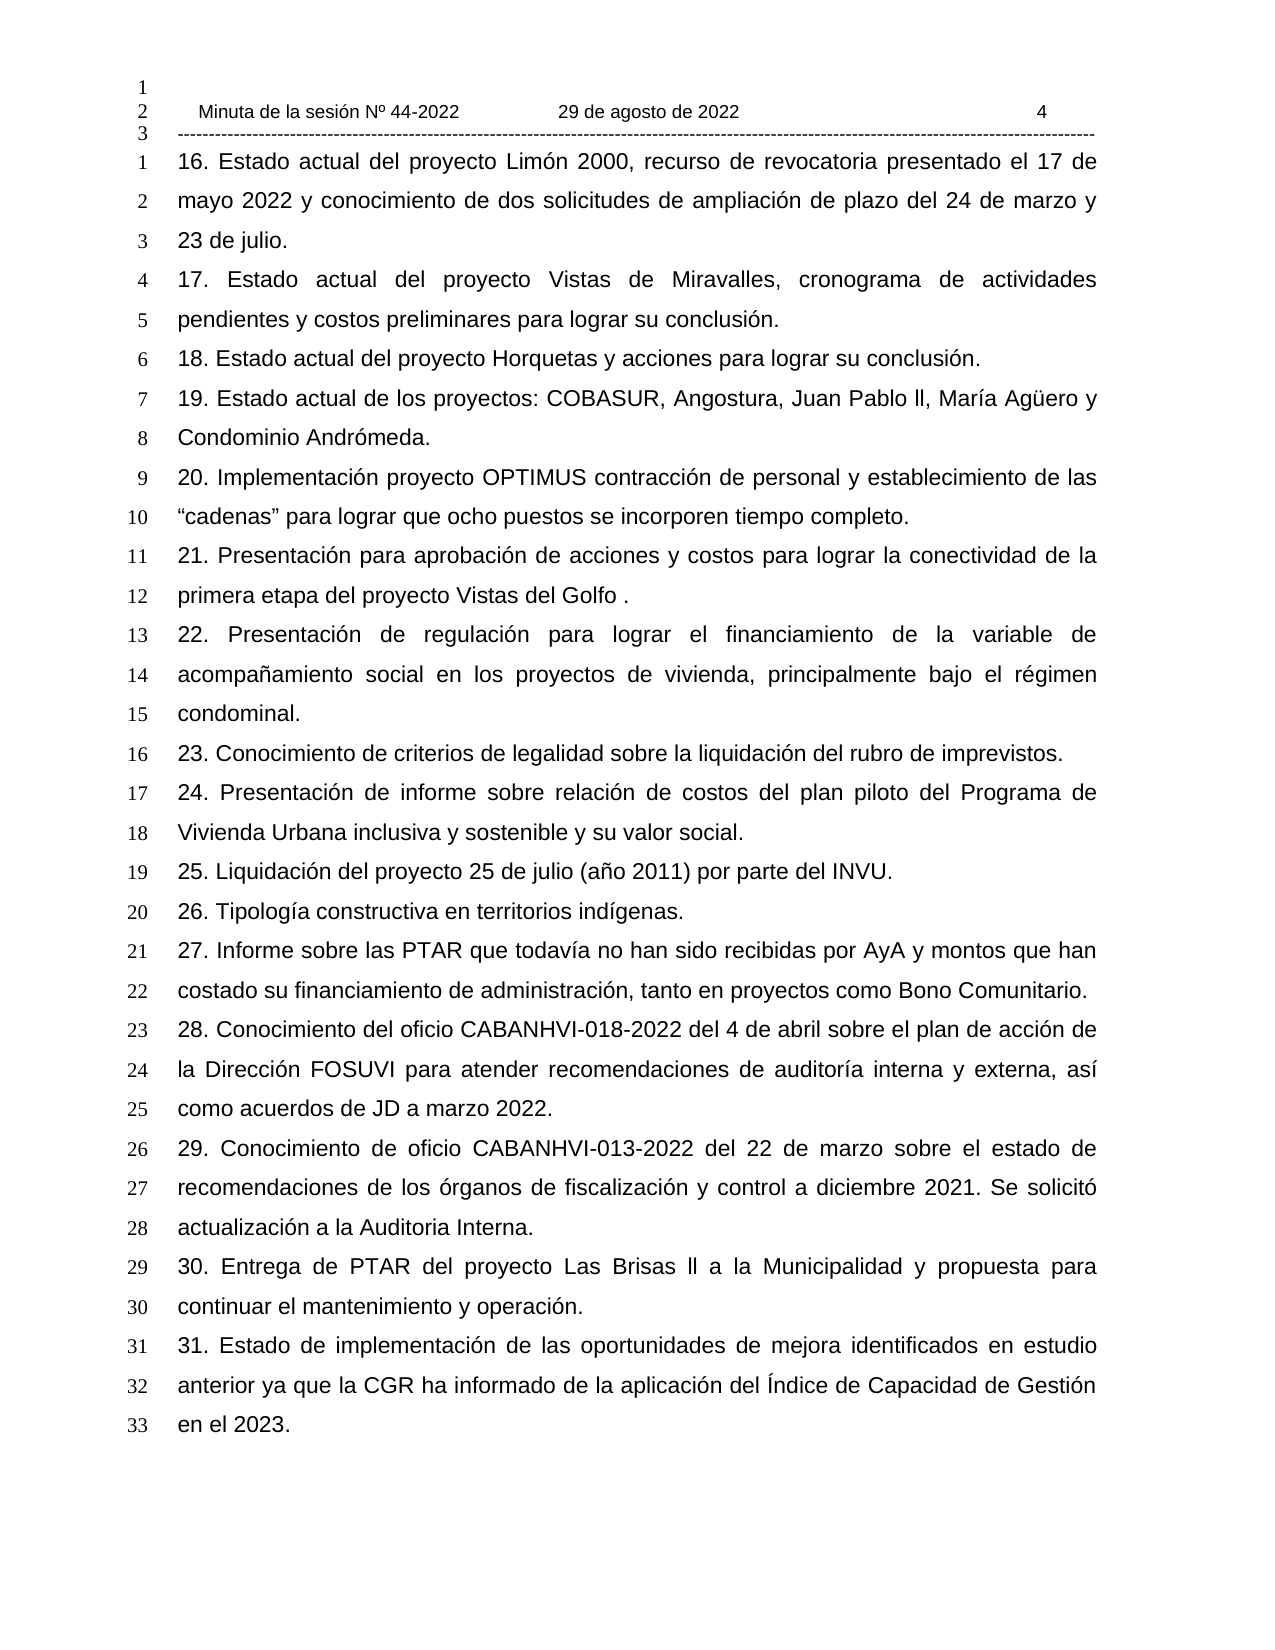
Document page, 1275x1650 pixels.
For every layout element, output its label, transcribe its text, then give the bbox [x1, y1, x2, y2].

text 30. Entrega de PTAR del proyecto Las Brisas ll a la Municipalidad y propuesta para continuar el mantenimiento y operación. [177, 1253, 1098, 1319]
text 28. Conocimiento del oficio CABANHVI-018-2022 del 4 de abril sobre el plan de acción de la Dirección FOSUVI para atender recomendaciones de auditoría interna y externa, así como acuerdos de JD a marzo 2022. [177, 1016, 1098, 1122]
text 23. Conocimiento de criterios de legalidad sobre la liquidación del rubro de imprevistos. [177, 740, 1098, 766]
text 27. Informe sobre las PTAR que todavía no han sido recibidas por AyA y montos que han costado su financiamiento de administración, tanto en proyectos como Bono Comunitario. [177, 937, 1098, 1003]
text 31. Estado de implementación de las oportunidades de mejora identificados en estudio anterior ya que la CGR ha informado de la aplicación del Índice de Capacidad de Gestión en el 2023. [177, 1332, 1098, 1437]
text 18. Estado actual del proyecto Horquetas y acciones para lograr su conclusión. [177, 345, 1098, 371]
text 26. Tipología constructiva en territorios indígenas. [177, 898, 1098, 924]
text 25. Liquidación del proyecto 25 de julio (año 2011) por parte del INVU. [177, 858, 1098, 885]
text 21. Presentación para aprobación de acciones y costos para lograr la conectividad de la primera etapa del proyecto Vistas del Golfo . [177, 542, 1098, 608]
text 19. Estado actual de los proyectos: COBASUR, Angostura, Juan Pablo ll, María Agüero y Condominio Andrómeda. [177, 384, 1098, 450]
text 29. Conocimiento de oficio CABANHVI-013-2022 del 22 de marzo sobre el estado de recomendaciones de los órganos de fiscalización y control a diciembre 2021. Se solicitó actualización a la Auditoria Interna. [177, 1135, 1098, 1240]
text 24. Presentación de informe sobre relación de costos del plan piloto del Programa de Vivienda Urbana inclusiva y sostenible y su valor social. [177, 779, 1098, 845]
text 22. Presentación de regulación para lograr el financiamiento de la variable de acompañamiento social en los proyectos de vivienda, principalmente bajo el régimen condominal. [177, 621, 1098, 727]
text 17. Estado actual del proyecto Vistas de Miravalles, cronograma de actividades pendientes y costos preliminares para lograr su conclusión. [177, 266, 1098, 332]
text 20. Implementación proyecto OPTIMUS contracción de personal y establecimiento de las “cadenas” para lograr que ocho puestos se incorporen tiempo completo. [177, 463, 1098, 529]
text 16. Estado actual del proyecto Limón 2000, recurso de revocatoria presentado el 17 de mayo 2022 y conocimiento de dos solicitudes de ampliación de plazo del 24 de marzo y 23 de julio. [177, 148, 1098, 253]
